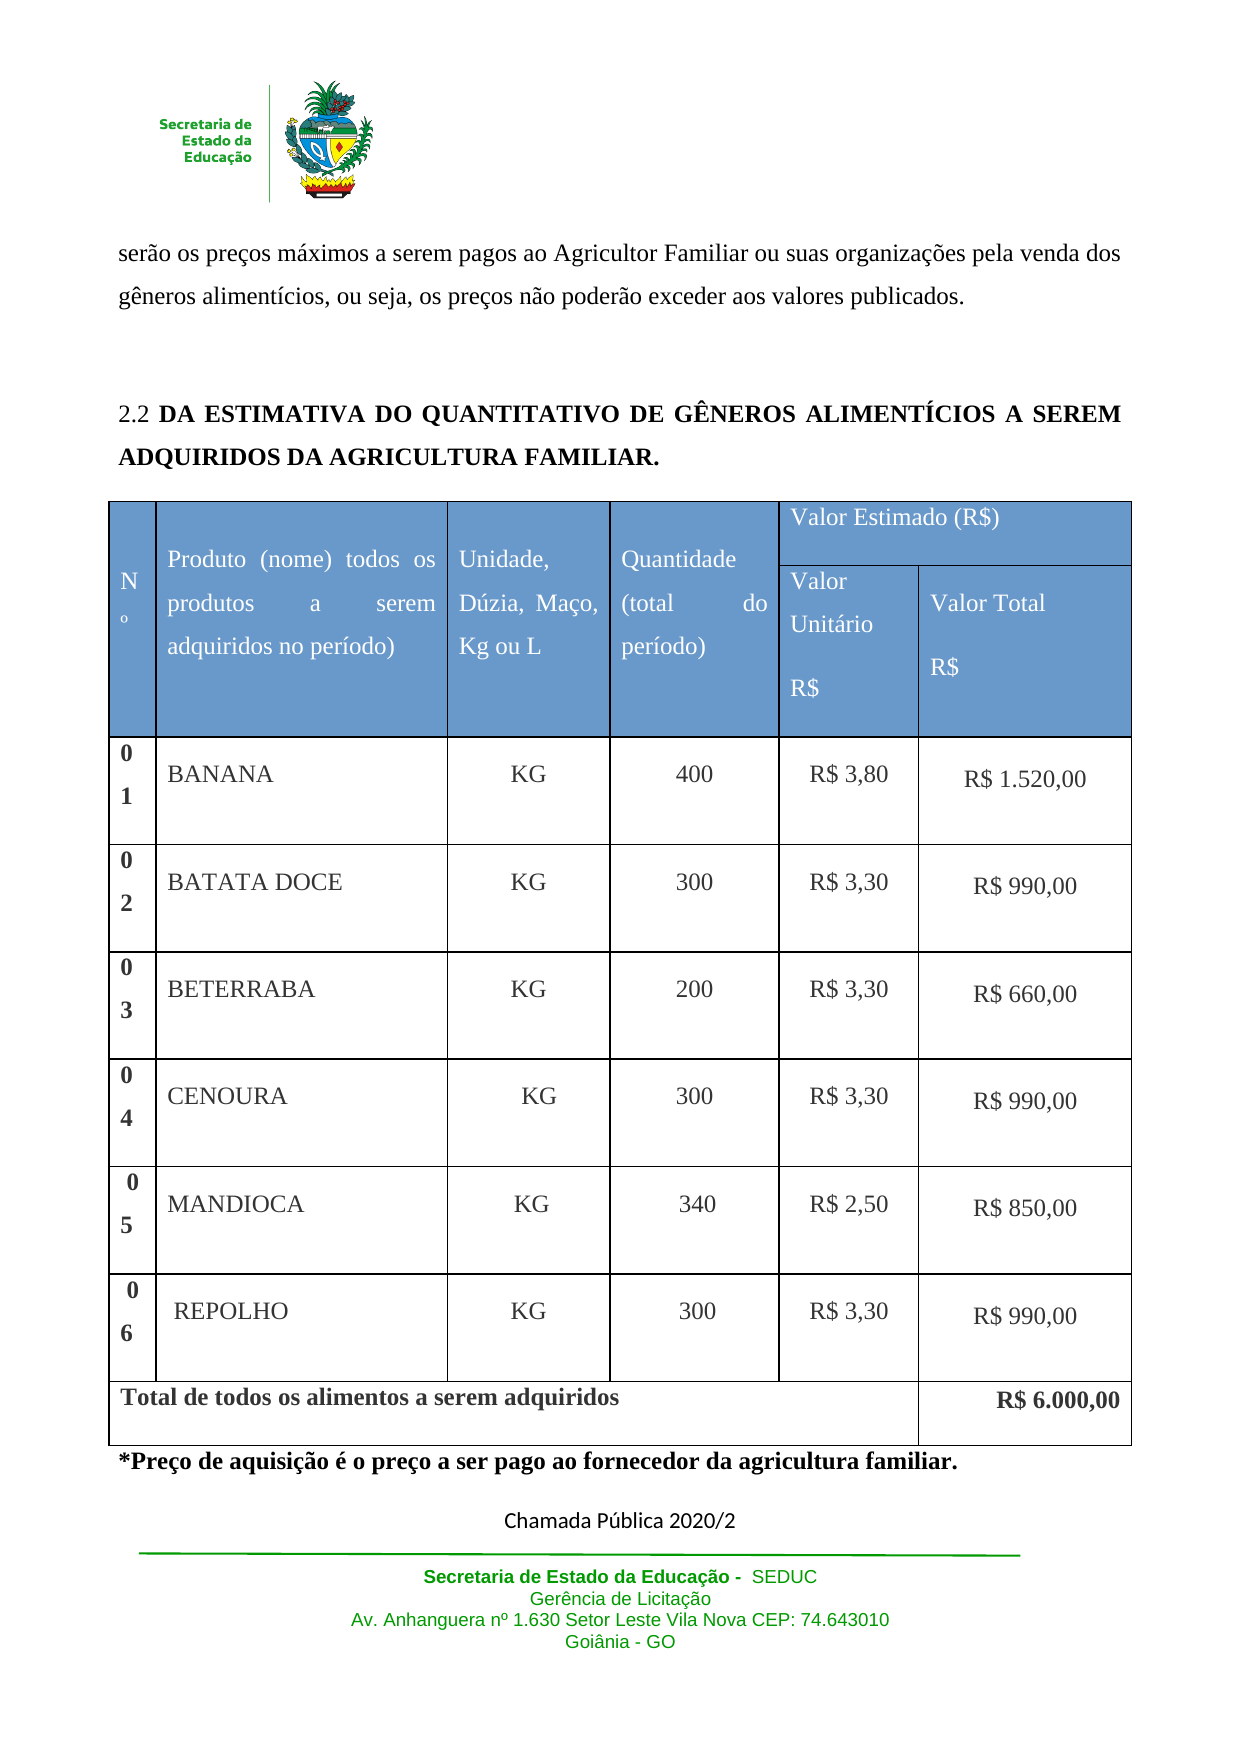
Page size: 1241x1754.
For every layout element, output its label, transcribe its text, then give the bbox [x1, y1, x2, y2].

table_cell R$ 3,80 [780, 738, 918, 843]
table_header Produto (nome) todos os produtos a serem adquiridos no período) [157, 502, 447, 736]
table_cell Valor Unitário R$ [780, 566, 918, 736]
table_cell 340 [611, 1167, 778, 1273]
table_cell 05 [110, 1167, 155, 1273]
table_cell R$ 990,00 [919, 845, 1131, 951]
table_cell BANANA [157, 738, 447, 843]
table_cell BATATA DOCE [157, 845, 447, 951]
table_cell KG [448, 1275, 609, 1381]
table_cell 400 [611, 738, 778, 843]
table_cell Valor Total R$ [919, 566, 1131, 736]
table_cell R$ 660,00 [919, 953, 1131, 1058]
table_header Quantidade (total do período) [611, 502, 778, 736]
table_cell R$ 850,00 [919, 1167, 1131, 1273]
table_cell 200 [611, 953, 778, 1058]
picture [118, 73, 414, 210]
table_cell KG [448, 738, 609, 843]
table_cell R$ 3,30 [780, 1275, 918, 1381]
table_cell R$ 990,00 [919, 1060, 1131, 1166]
table_header Valor Estimado (R$) [780, 502, 1131, 565]
table_cell MANDIOCA [157, 1167, 447, 1273]
table_header Unidade, Dúzia, Maço, Kg ou L [448, 502, 609, 736]
table_cell 03 [110, 953, 155, 1058]
table_cell R$ 3,30 [780, 1060, 918, 1166]
table_cell R$ 3,30 [780, 845, 918, 951]
table_cell BETERRABA [157, 953, 447, 1058]
table_cell 01 [110, 738, 155, 843]
table_cell R$ 3,30 [780, 953, 918, 1058]
table_cell KG [448, 845, 609, 951]
table_header Nº [110, 502, 155, 736]
table_cell 04 [110, 1060, 155, 1166]
table_cell 300 [611, 1060, 778, 1166]
table_cell R$ 1.520,00 [919, 738, 1131, 843]
table_cell KG [448, 953, 609, 1058]
table_cell REPOLHO [157, 1275, 447, 1381]
text *Preço de aquisição é o preço a ser pago ao fornecedor da agricultura familiar. [118, 1446, 1122, 1475]
table_cell KG [448, 1060, 609, 1166]
table_cell 06 [110, 1275, 155, 1381]
table_cell CENOURA [157, 1060, 447, 1166]
table_cell 300 [611, 1275, 778, 1381]
table_cell 02 [110, 845, 155, 951]
table_cell 300 [611, 845, 778, 951]
table_cell R$ 2,50 [780, 1167, 918, 1273]
table_cell R$ 6.000,00 [919, 1382, 1131, 1445]
table_cell KG [448, 1167, 609, 1273]
table_cell Total de todos os alimentos a serem adquiridos [110, 1382, 918, 1445]
text 2.2 DA ESTIMATIVA DO QUANTITATIVO DE GÊNEROS ALIMENTÍCIOS A SEREM ADQUIRIDOS DA AGRICULTURA FAMILIAR. [118, 399, 1122, 471]
table_cell R$ 990,00 [919, 1275, 1131, 1381]
